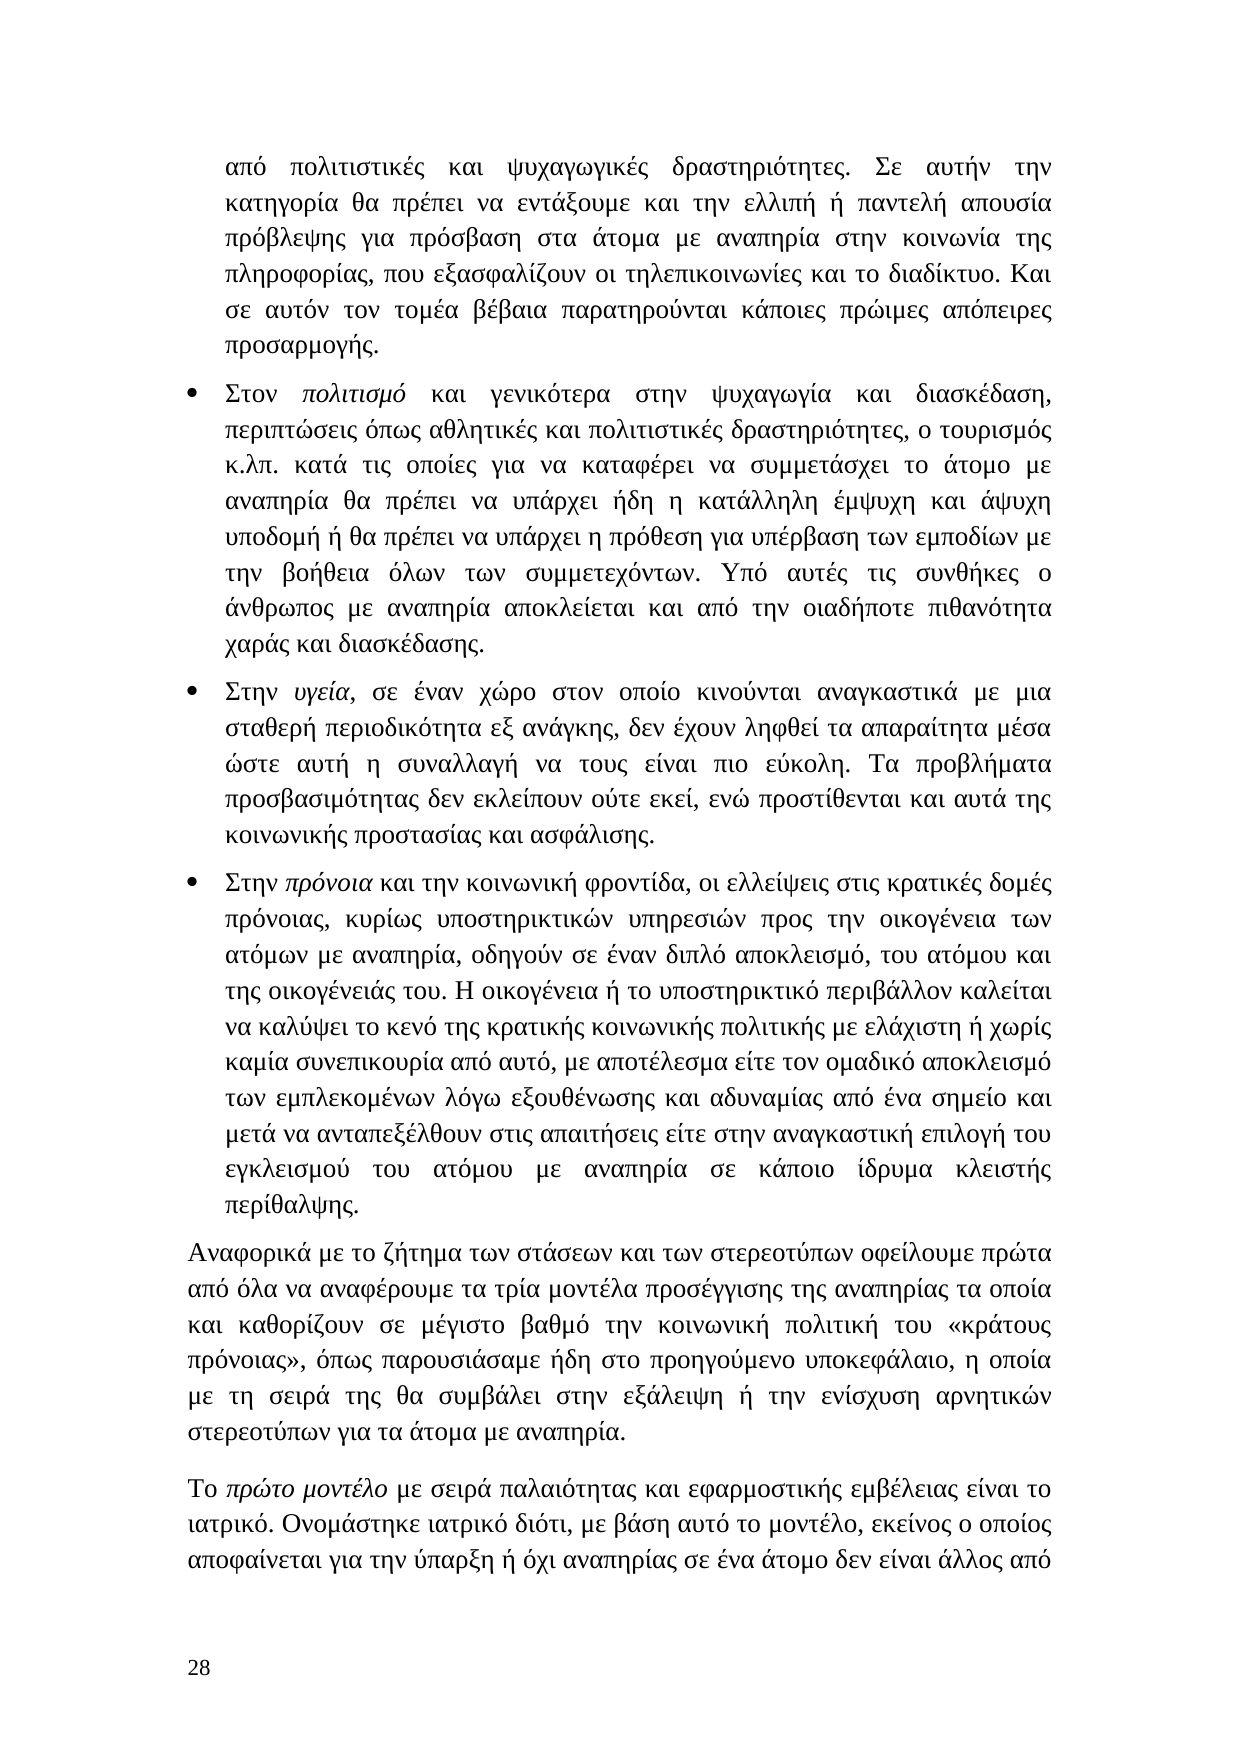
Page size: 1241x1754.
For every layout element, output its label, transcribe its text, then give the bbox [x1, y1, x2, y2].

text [187, 1472, 1053, 1574]
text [187, 150, 1053, 360]
text Αναφορικά με το ζήτημα των στάσεων και των στερεοτύπων οφείλουμε πρώτα από όλα να αναφέρουμε τα τρία μοντέλα προσέγγισης της αναπηρίας τα οποία και καθορίζουν σε μέγιστο βαθμό την κοινωνική πολιτική του «κράτους πρόνοιας», όπως παρουσιάσαμε ήδη στο προηγούμενο υποκεφάλαιο, η οποία με τη σειρά της θα συμβάλει στην εξάλειψη ή την ενίσχυση αρνητικών στερεοτύπων για τα άτομα με αναπηρία. [187, 1236, 1053, 1446]
text Στην πρόνοια και την κοινωνική φροντίδα, οι ελλείψεις στις κρατικές δομές πρόνοιας, κυρίως υποστηρικτικών υπηρεσιών προς την οικογένεια των ατόμων με αναπηρία, οδηγούν σε έναν διπλό αποκλεισμό, του ατόμου και της οικογένειάς του. Η οικογένεια ή το υποστηρικτικό περιβάλλον καλείται να καλύψει το κενό της κρατικής κοινωνικής πολιτικής με ελάχιστη ή χωρίς καμία συνεπικουρία από αυτό, με αποτέλεσμα είτε τον ομαδικό αποκλεισμό των εμπλεκομένων λόγω εξουθένωσης και αδυναμίας από ένα σημείο και μετά να ανταπεξέλθουν στις απαιτήσεις είτε στην αναγκαστική επιλογή του εγκλεισμού του ατόμου με αναπηρία σε κάποιο ίδρυμα κλειστής περίθαλψης. [187, 867, 1053, 1219]
text Στην υγεία, σε έναν χώρο στον οποίο κινούνται αναγκαστικά με μια σταθερή περιοδικότητα εξ ανάγκης, δεν έχουν ληφθεί τα απαραίτητα μέσα ώστε αυτή η συναλλαγή να τους είναι πιο εύκολη. Τα προβλήματα προσβασιμότητας δεν εκλείπουν ούτε εκεί, ενώ προστίθενται και αυτά της κοινωνικής προστασίας και ασφάλισης. [187, 675, 1053, 849]
text Στον πολιτισμό και γενικότερα στην ψυχαγωγία και διασκέδαση, περιπτώσεις όπως αθλητικές και πολιτιστικές δραστηριότητες, ο τουρισμός κ.λπ. κατά τις οποίες για να καταφέρει να συμμετάσχει το άτομο με αναπηρία θα πρέπει να υπάρχει ήδη η κατάλληλη έμψυχη και άψυχη υποδομή ή θα πρέπει να υπάρχει η πρόθεση για υπέρβαση των εμποδίων με την βοήθεια όλων των συμμετεχόντων. Υπό αυτές τις συνθήκες ο άνθρωπος με αναπηρία αποκλείεται και από την οιαδήποτε πιθανότητα χαράς και διασκέδασης. [187, 377, 1053, 658]
